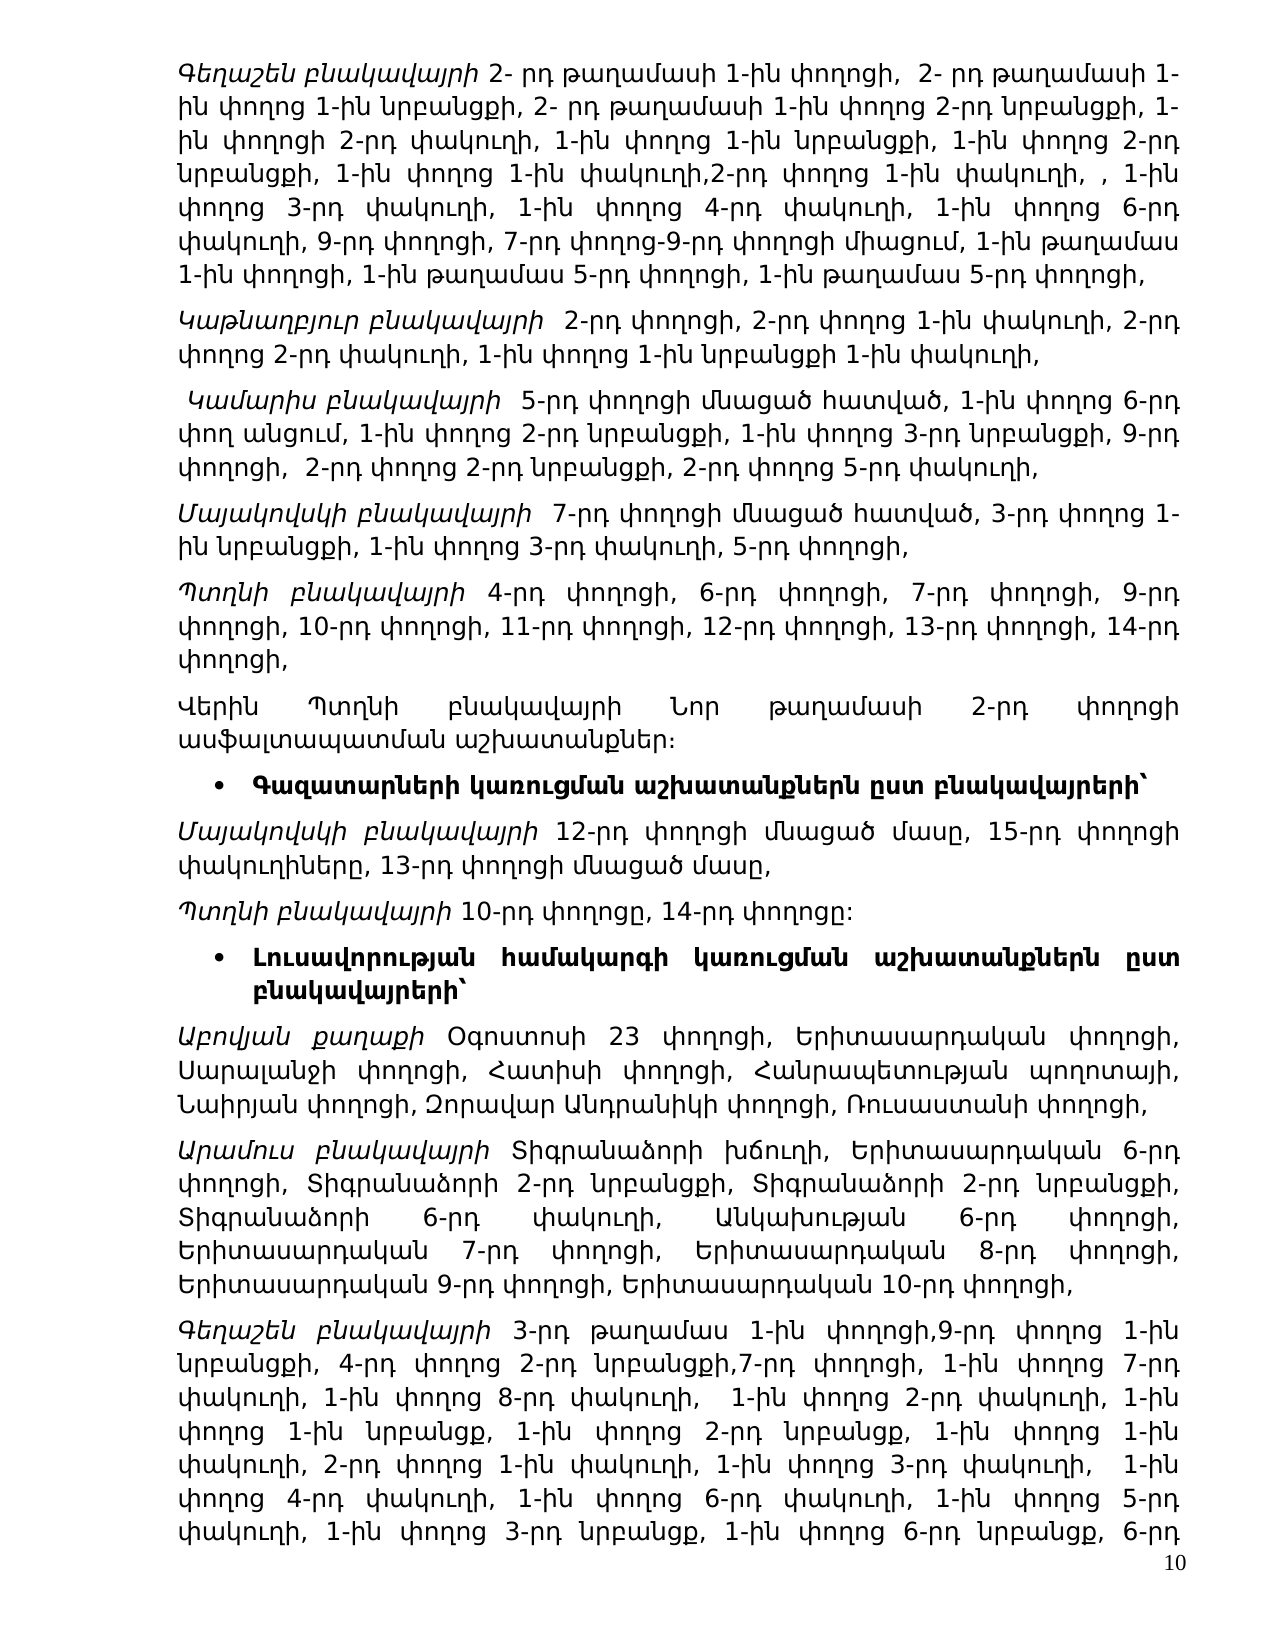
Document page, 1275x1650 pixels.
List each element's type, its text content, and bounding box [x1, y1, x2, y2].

text Կաթնաղբյուր բնակավայրի 2-րդ փողոցի, 2-րդ փողոց 1-ին փակուղի, 2-րդ փողոց 2-րդ փակուղի, 1-ին փողոց 1-ին նրբանցքի 1-ին փակուղի, [177, 306, 1181, 369]
text Մայակովսկի բնակավայրի 7-րդ փողոցի մնացած հատված, 3-րդ փողոց 1-ին նրբանցքի, 1-ին փողոց 3-րդ փակուղի, 5-րդ փողոցի, [177, 499, 1181, 562]
text Գեղաշեն բնակավայրի 2- րդ թաղամասի 1-ին փողոցի, 2- րդ թաղամասի 1-ին փողոց 1-ին նրբանցքի, 2- րդ թաղամասի 1-ին փողոց 2-րդ նրբանցքի, 1-ին փողոցի 2-րդ փակուղի, 1-ին փողոց 1-ին նրբանցքի, 1-ին փողոց 2-րդ նրբանցքի, 1-ին փողոց 1-ին փակուղի,2-րդ փողոց 1-ին փակուղի, , 1-ին փողոց 3-րդ փակուղի, 1-ին փողոց 4-րդ փակուղի, 1-ին փողոց 6-րդ փակուղի, 9-րդ փողոցի, 7-րդ փողոց-9-րդ փողոցի միացում, 1-ին թաղամաս 1-ին փողոցի, 1-ին թաղամաս 5-րդ փողոցի, 1-ին թաղամաս 5-րդ փողոցի, [177, 59, 1181, 289]
list Լուսավորության համակարգի կառուցման աշխատանքներն ըստ բնակավայրերի՝ [215, 943, 1181, 1006]
text Պտղնի բնակավայրի 10-րդ փողոցը, 14-րդ փողոցը: [177, 897, 1181, 926]
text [177, 1316, 1181, 1546]
text Արամուս բնակավայրի Տիգրանաձորի խճուղի, Երիտասարդական 6-րդ փողոցի, Տիգրանաձորի 2-րդ նրբանցքի, Տիգրանաձորի 2-րդ նրբանցքի, Տիգրանաձորի 6-րդ փակուղի, Անկախության 6-րդ փողոցի, Երիտասարդական 7-րդ փողոցի, Երիտասարդական 8-րդ փողոցի, Երիտասարդական 9-րդ փողոցի, Երիտասարդական 10-րդ փողոցի, [177, 1136, 1181, 1299]
text Պտղնի բնակավայրի 4-րդ փողոցի, 6-րդ փողոցի, 7-րդ փողոցի, 9-րդ փողոցի, 10-րդ փողոցի, 11-րդ փողոցի, 12-րդ փողոցի, 13-րդ փողոցի, 14-րդ փողոցի, [177, 579, 1181, 675]
text Մայակովսկի բնակավայրի 12-րդ փողոցի մնացած մասը, 15-րդ փողոցի փակուղիները, 13-րդ փողոցի մնացած մասը, [177, 817, 1181, 880]
text Վերին Պտղնի բնակավայրի Նոր թաղամասի 2-րդ փողոցի ասֆալտապատման աշխատանքներ։ [177, 692, 1181, 754]
list Գազատարների կառուցման աշխատանքներն ըստ բնակավայրերի՝ [215, 771, 1181, 801]
text Կամարիս բնակավայրի 5-րդ փողոցի մնացած հատված, 1-ին փողոց 6-րդ փող անցում, 1-ին փողոց 2-րդ նրբանցքի, 1-ին փողոց 3-րդ նրբանցքի, 9-րդ փողոցի, 2-րդ փողոց 2-րդ նրբանցքի, 2-րդ փողոց 5-րդ փակուղի, [177, 386, 1181, 482]
text Աբովյան քաղաքի Օգոստոսի 23 փողոցի, Երիտասարդական փողոցի, Սարալանջի փողոցի, Հատիսի փողոցի, Հանրապետության պողոտայի, Նաիրյան փողոցի, Զորավար Անդրանիկի փողոցի, Ռուսաստանի փողոցի, [177, 1023, 1181, 1119]
